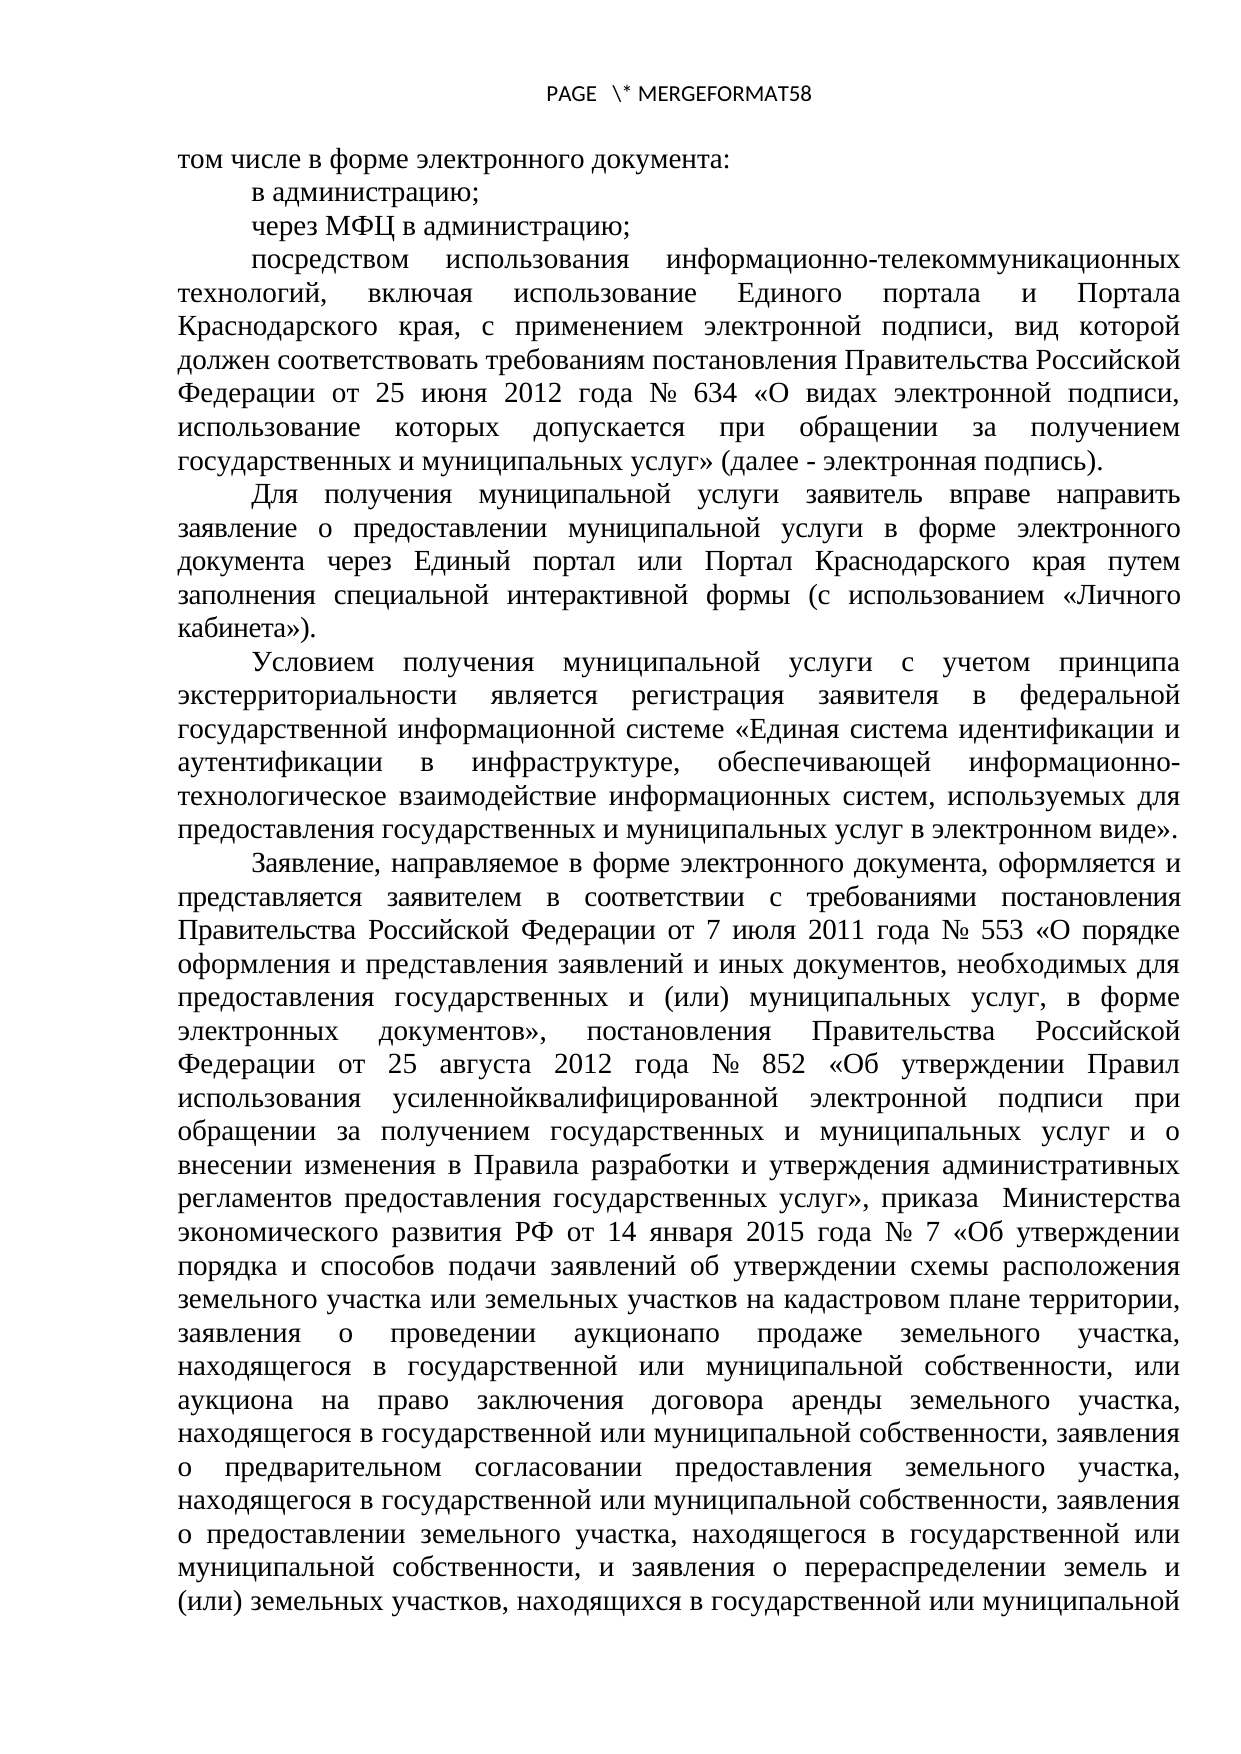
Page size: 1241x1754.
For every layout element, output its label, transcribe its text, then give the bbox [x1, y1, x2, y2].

text Для получения муниципальной услуги заявитель вправе направить заявление о предоставлении муниципальной услуги в форме электронного документа через Единый портал или Портал Краснодарского края путем заполнения специальной интерактивной формы (с использованием «Личного кабинета»). [177, 476, 1181, 644]
text через МФЦ в администрацию; [177, 208, 1181, 241]
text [177, 845, 1181, 1617]
text в администрацию; [177, 174, 1181, 208]
text Условием получения муниципальной услуги с учетом принципа экстерриториальности является регистрация заявителя в федеральной государственной информационной системе «Единая система идентификации и аутентификации в инфраструктуре, обеспечивающей информационно-технологическое взаимодействие информационных систем, используемых для предоставления государственных и муниципальных услуг в электронном виде». [177, 644, 1181, 845]
text посредством использования информационно-телекоммуникационных технологий, включая использование Единого портала и Портала Краснодарского края, с применением электронной подписи, вид которой должен соответствовать требованиям постановления Правительства Российской Федерации от 25 июня 2012 года № 634 «О видах электронной подписи, использование которых допускается при обращении за получением государственных и муниципальных услуг» (далее - электронная подпись). [177, 241, 1181, 476]
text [177, 141, 1181, 174]
